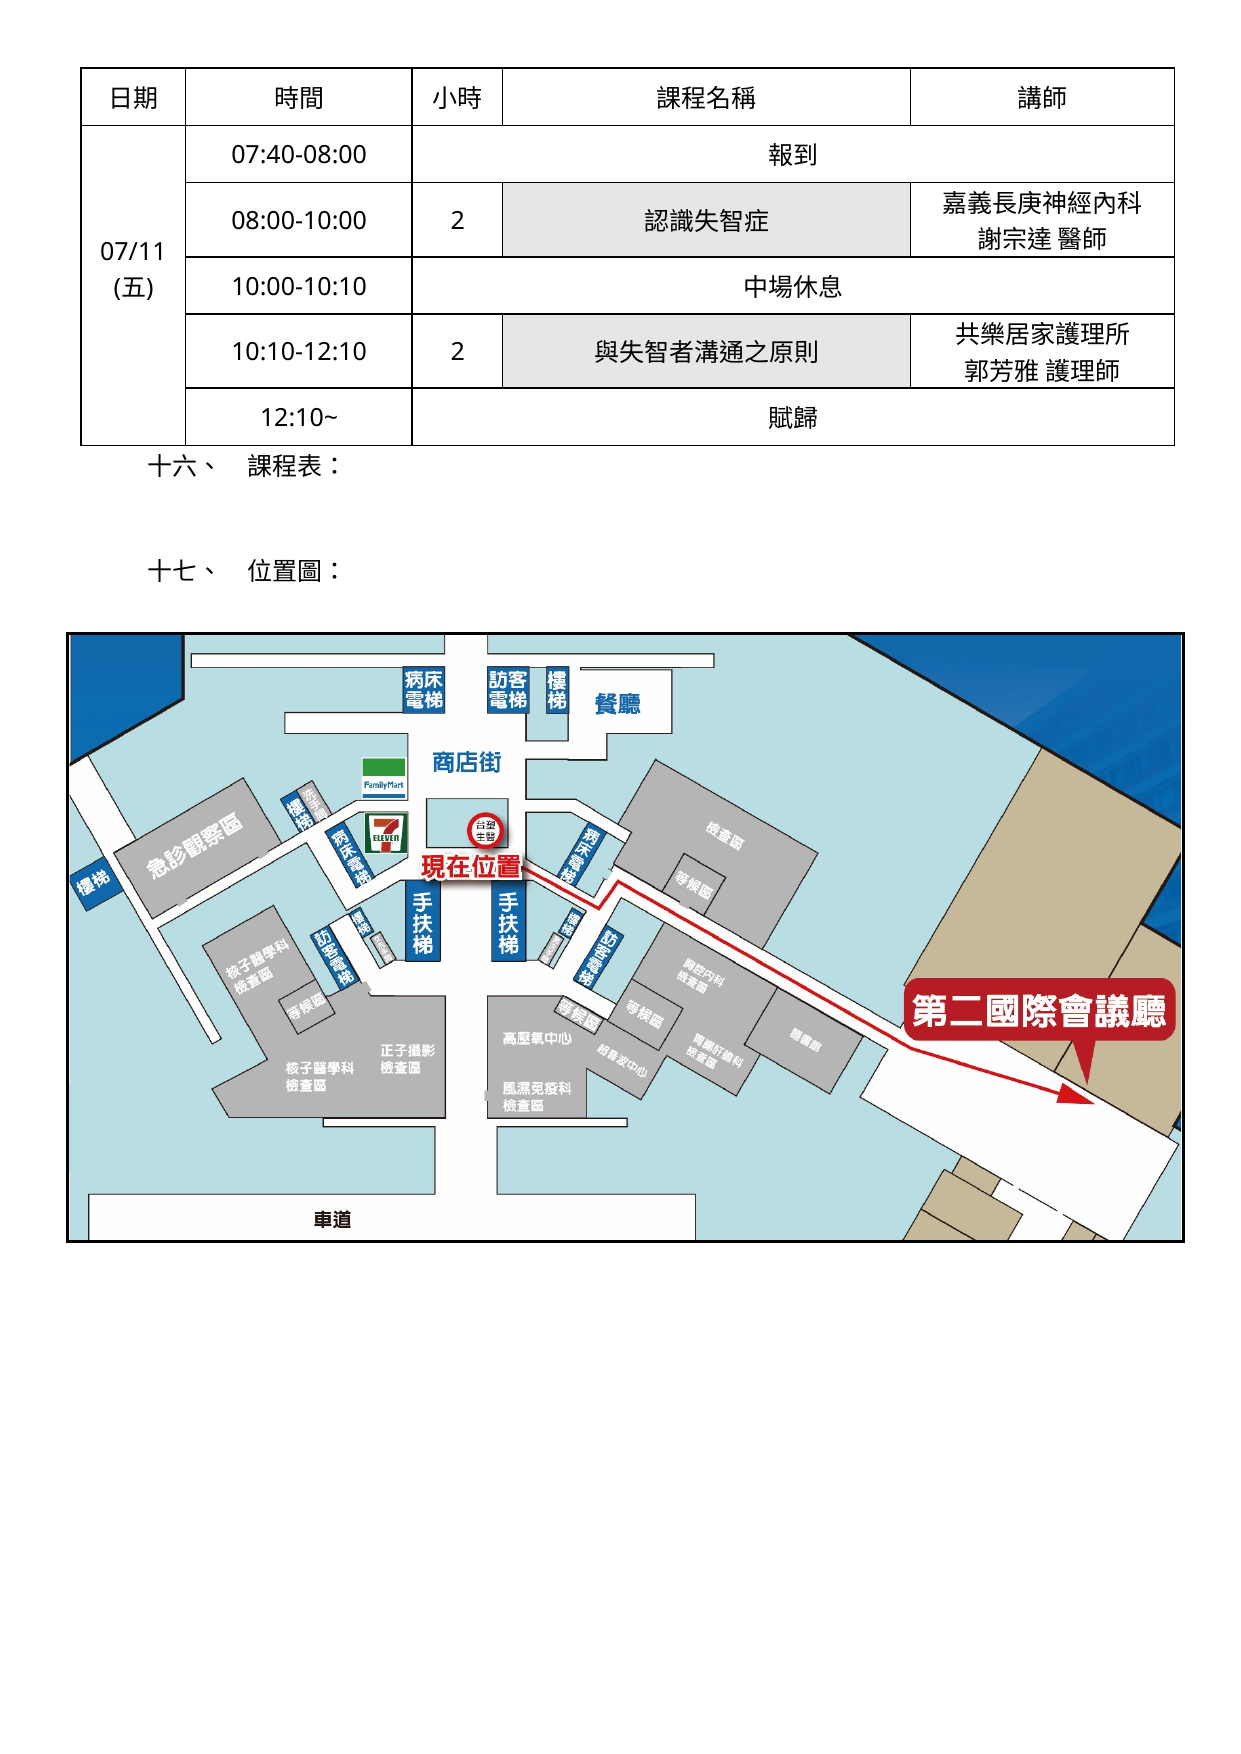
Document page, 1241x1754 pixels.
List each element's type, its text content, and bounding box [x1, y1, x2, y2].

list 位置圖： [148, 552, 1107, 588]
table_header 日期 [82, 69, 185, 124]
table_cell 賦歸 [413, 389, 1174, 444]
table_cell 2 [413, 183, 502, 256]
table_cell 10:00-10:10 [186, 258, 411, 313]
list 課程表： [148, 446, 1107, 482]
table_cell 12:10~ [186, 389, 411, 444]
table_cell 共樂居家護理所 郭芳雅 護理師 [911, 315, 1174, 387]
table_cell 07:40-08:00 [186, 126, 411, 182]
table_cell 2 [413, 315, 502, 387]
table_cell 與失智者溝通之原則 [503, 315, 910, 387]
table_header 講師 [911, 69, 1174, 124]
table_cell 嘉義長庚神經內科 謝宗達 醫師 [911, 183, 1174, 256]
table_header 時間 [186, 69, 411, 124]
table_cell 認識失智症 [503, 183, 910, 256]
table_header 課程名稱 [503, 69, 910, 124]
table_cell 中場休息 [413, 258, 1174, 313]
table_header 小時 [413, 69, 502, 124]
table_cell 報到 [413, 126, 1174, 182]
table_cell 10:10-12:10 [186, 315, 411, 387]
picture [69, 635, 1180, 1240]
table_cell 07/11 (五) [82, 126, 185, 444]
table_cell 08:00-10:00 [186, 183, 411, 256]
